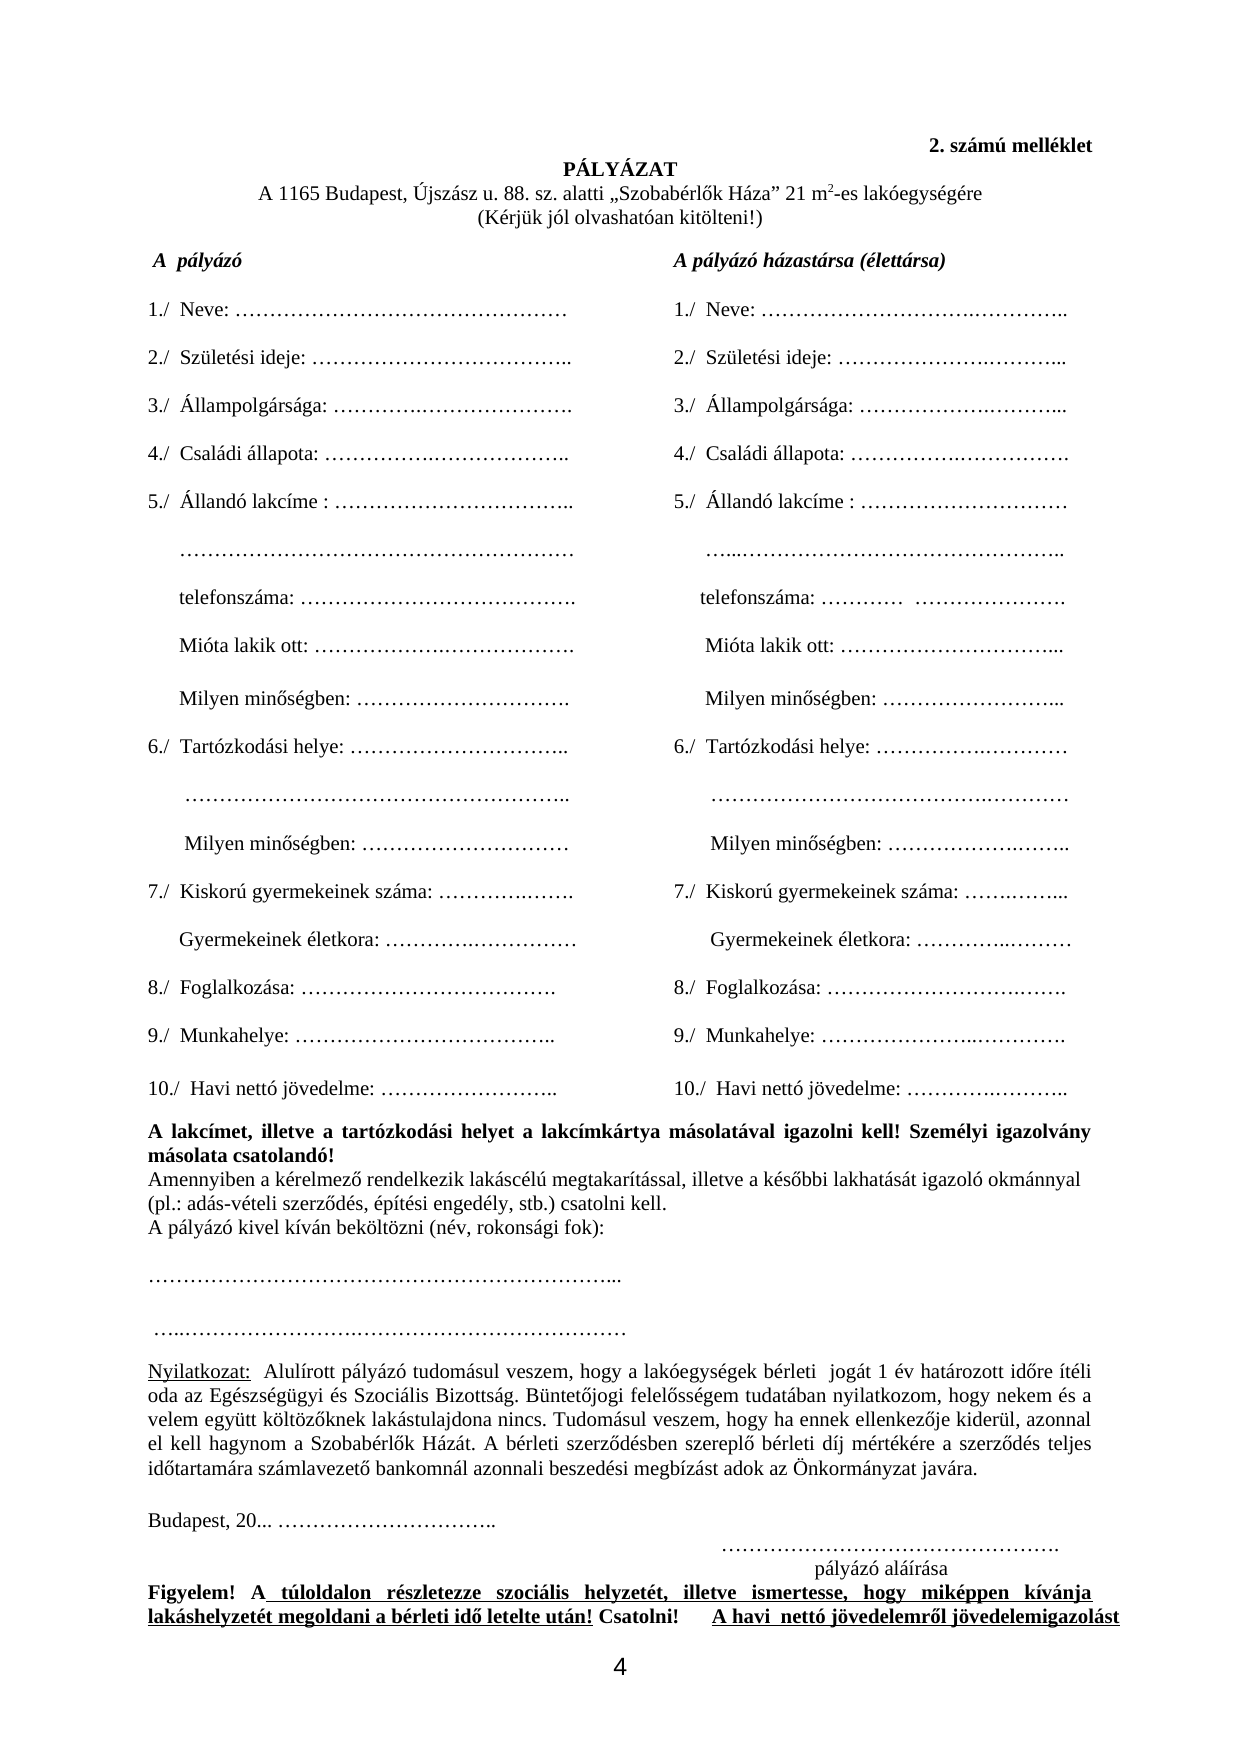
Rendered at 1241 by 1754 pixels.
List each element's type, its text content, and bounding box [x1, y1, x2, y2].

text A 1165 Budapest, Újszász u. 88. sz. alatti „Szobabérlők Háza” 21 m2-es lakóegységére [148, 181, 1093, 205]
text Figyelem! A túloldalon részletezze szociális helyzetét, illetve ismertesse, hogy miképpen kívánja lakáshelyzetét megoldani a bérleti idő letelte után! Csatolni! A havi nettó jövedelemről jövedelemigazolást [148, 1580, 1093, 1628]
text (pl.: adás-vételi szerződés, építési engedély, stb.) csatolni kell. [148, 1191, 1093, 1215]
title PÁLYÁZAT [148, 157, 1093, 181]
text (Kérjük jól olvashatóan kitölteni!) [148, 205, 1093, 229]
text 9./ Munkahelye: ……………………………….. 9./ Munkahelye: …………………..…………. [148, 1023, 1093, 1047]
text …………………………………………. [148, 1532, 1093, 1556]
text A pályázó kivel kíván beköltözni (név, rokonsági fok): [148, 1215, 1093, 1239]
text Nyilatkozat: Alulírott pályázó tudomásul veszem, hogy a lakóegységek bérleti jogát 1 év határozott időre ítéli oda az Egészségügyi és Szociális Bizottság. Büntetőjogi felelősségem tudatában nyilatkozom, hogy nekem és a velem együtt költözőknek lakástulajdona nincs. Tudomásul veszem, hogy ha ennek ellenkezője kiderül, azonnal el kell hagynom a Szobabérlők Házát. A bérleti szerződésben szereplő bérleti díj mértékére a szerződés teljes időtartamára számlavezető bankomnál azonnali beszedési megbízást adok az Önkormányzat javára. [148, 1359, 1093, 1479]
text A pályázó A pályázó házastársa (élettársa) [148, 248, 1093, 272]
text 2./ Születési ideje: ……………………………….. 2./ Születési ideje: ………………….………... [148, 344, 1093, 369]
text …………………………………………………………... [148, 1263, 1093, 1287]
text ………………………………………………… …...……………………………………….. [148, 537, 1093, 561]
text 4./ Családi állapota: …………….……………….. 4./ Családi állapota: …………….……………. [148, 441, 1093, 465]
text A lakcímet, illetve a tartózkodási helyet a lakcímkártya másolatával igazolni kell! Személyi igazolvány másolata csatolandó! [148, 1119, 1093, 1167]
text 8./ Foglalkozása: ………………………………. 8./ Foglalkozása: ……………………….……. [148, 975, 1093, 999]
text 1./ Neve: ………………………………………… 1./ Neve: ………………………….………….. [148, 296, 1093, 321]
text Mióta lakik ott: ……………….………………. Mióta lakik ott: …………………………... [148, 633, 1093, 657]
text …..…………………….………………………………… [148, 1316, 1093, 1340]
text 5./ Állandó lakcíme : …………………………….. 5./ Állandó lakcíme : ………………………… [148, 489, 1093, 513]
text Amennyiben a kérelmező rendelkezik lakáscélú megtakarítással, illetve a későbbi lakhatását igazoló okmánnyal [148, 1167, 1093, 1191]
text Gyermekeinek életkora: ………….…………… Gyermekeinek életkora: …………..……… [148, 927, 1093, 951]
text 10./ Havi nettó jövedelme: …………………….. 10./ Havi nettó jövedelme: ………….……….. [148, 1076, 1093, 1100]
text pályázó aláírása [148, 1556, 1093, 1580]
text 6./ Tartózkodási helye: ………………………….. 6./ Tartózkodási helye: …………….………… [148, 734, 1093, 758]
text 3./ Állampolgársága: ………….…………………. 3./ Állampolgársága: ……………….………... [148, 393, 1093, 417]
text Milyen minőségben: ………………………… Milyen minőségben: ……………….…….. [148, 830, 1093, 854]
text 7./ Kiskorú gyermekeinek száma: ………….……. 7./ Kiskorú gyermekeinek száma: …….……... [148, 878, 1093, 903]
title 2. számú melléklet [148, 133, 1093, 157]
text Budapest, 20... ………………………….. [148, 1508, 1093, 1532]
text telefonszáma: …………………………………. telefonszáma: ………… …………………. [148, 585, 1093, 609]
text ……………………………………………….. ………………………………….………… [148, 782, 1093, 806]
text Milyen minőségben: …………………………. Milyen minőségben: ……………………... [148, 686, 1093, 710]
